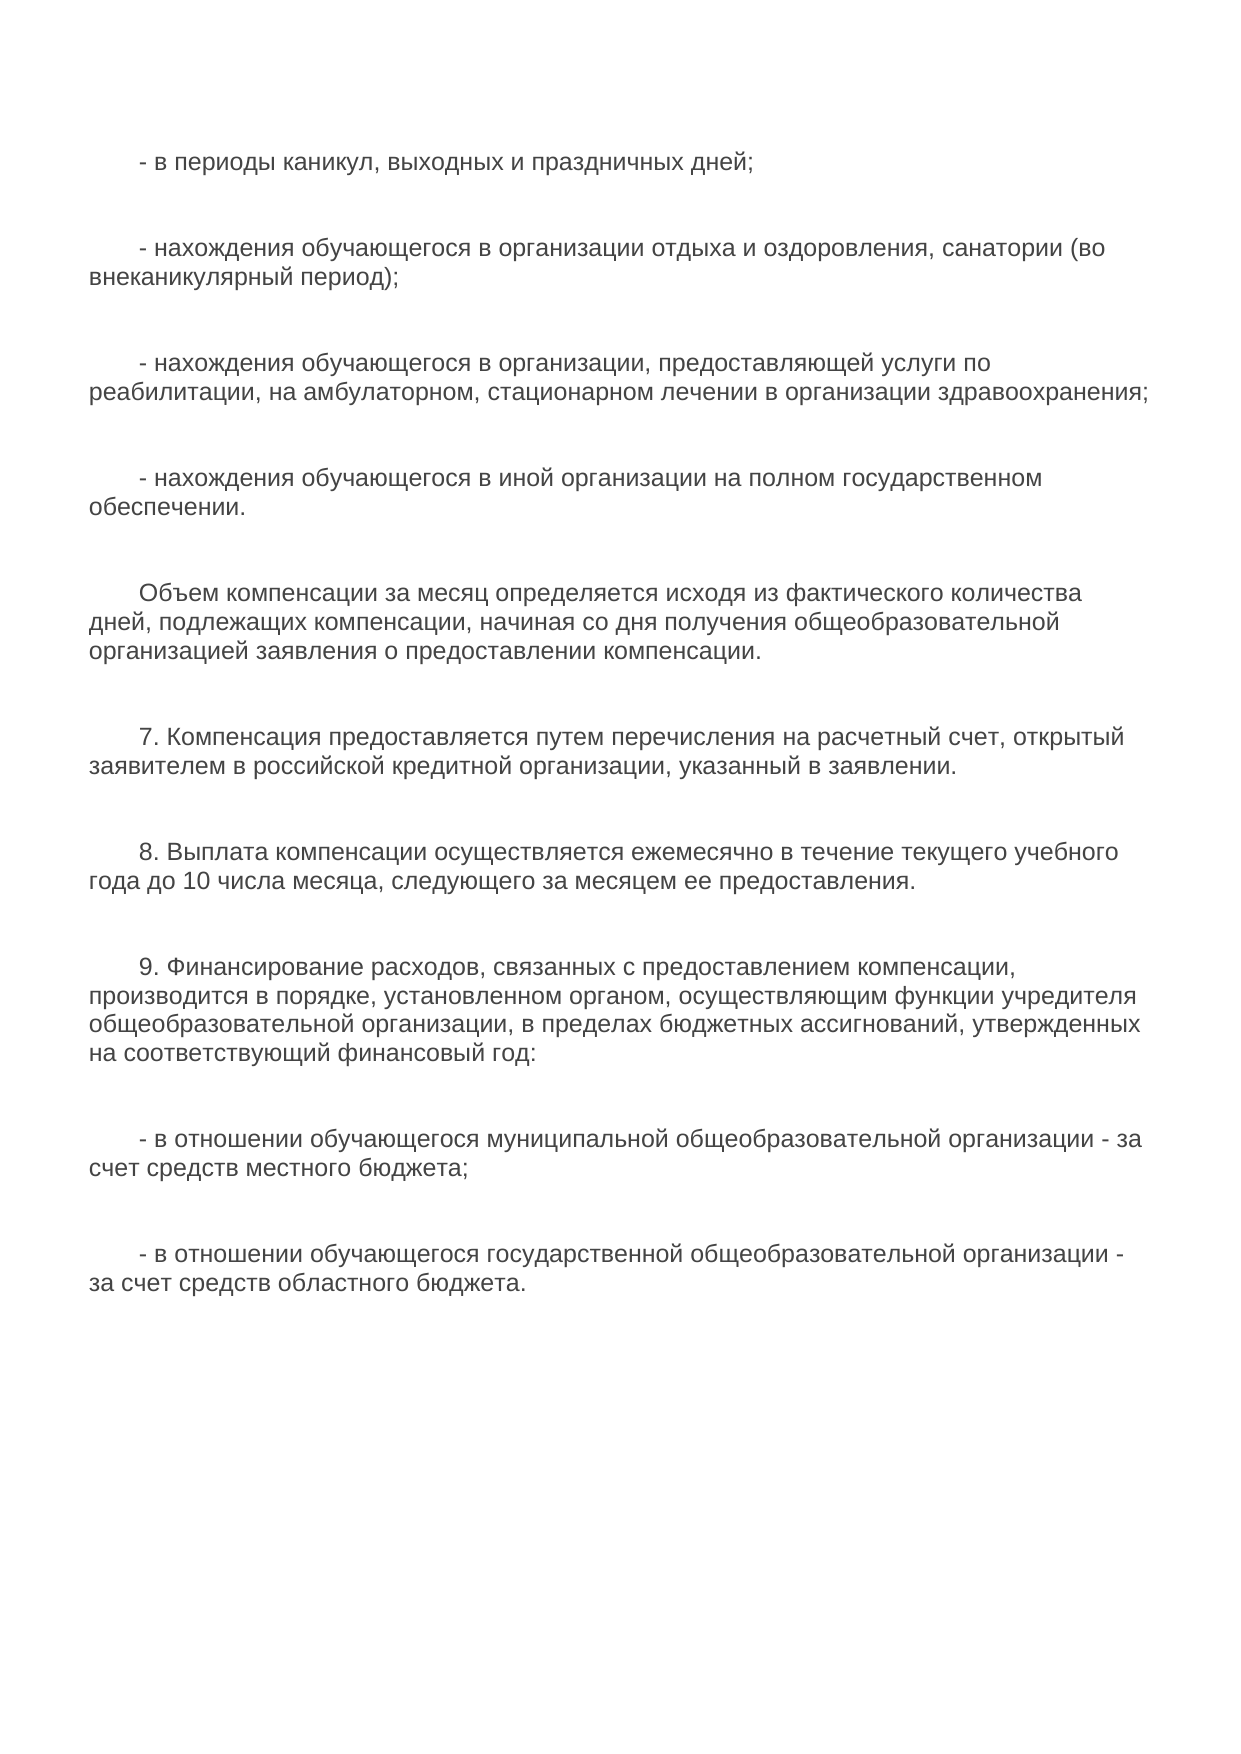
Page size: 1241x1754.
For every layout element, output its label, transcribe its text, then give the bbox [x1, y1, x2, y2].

text 8. Выплата компенсации осуществляется ежемесячно в течение текущего учебного года до 10 числа месяца, следующего за месяцем ее предоставления. [89, 837, 1152, 923]
text - нахождения обучающегося в организации отдыха и оздоровления, санатории (во внеканикулярный период); [89, 233, 1152, 319]
text - в отношении обучающегося государственной общеобразовательной организации - за счет средств областного бюджета. [89, 1239, 1152, 1326]
text - нахождения обучающегося в иной организации на полном государственном обеспечении. [89, 463, 1152, 549]
text Объем компенсации за месяц определяется исходя из фактического количества дней, подлежащих компенсации, начиная со дня получения общеобразовательной организацией заявления о предоставлении компенсации. [89, 578, 1152, 693]
text 9. Финансирование расходов, связанных с предоставлением компенсации, производится в порядке, установленном органом, осуществляющим функции учредителя общеобразовательной организации, в пределах бюджетных ассигнований, утвержденных на соответствующий финансовый год: [89, 952, 1152, 1096]
text - в отношении обучающегося муниципальной общеобразовательной организации - за счет средств местного бюджета; [89, 1124, 1152, 1211]
text - в периоды каникул, выходных и праздничных дней; [89, 147, 1152, 204]
text - нахождения обучающегося в организации, предоставляющей услуги по реабилитации, на амбулаторном, стационарном лечении в организации здравоохранения; [89, 348, 1152, 434]
text 7. Компенсация предоставляется путем перечисления на расчетный счет, открытый заявителем в российской кредитной организации, указанный в заявлении. [89, 722, 1152, 808]
